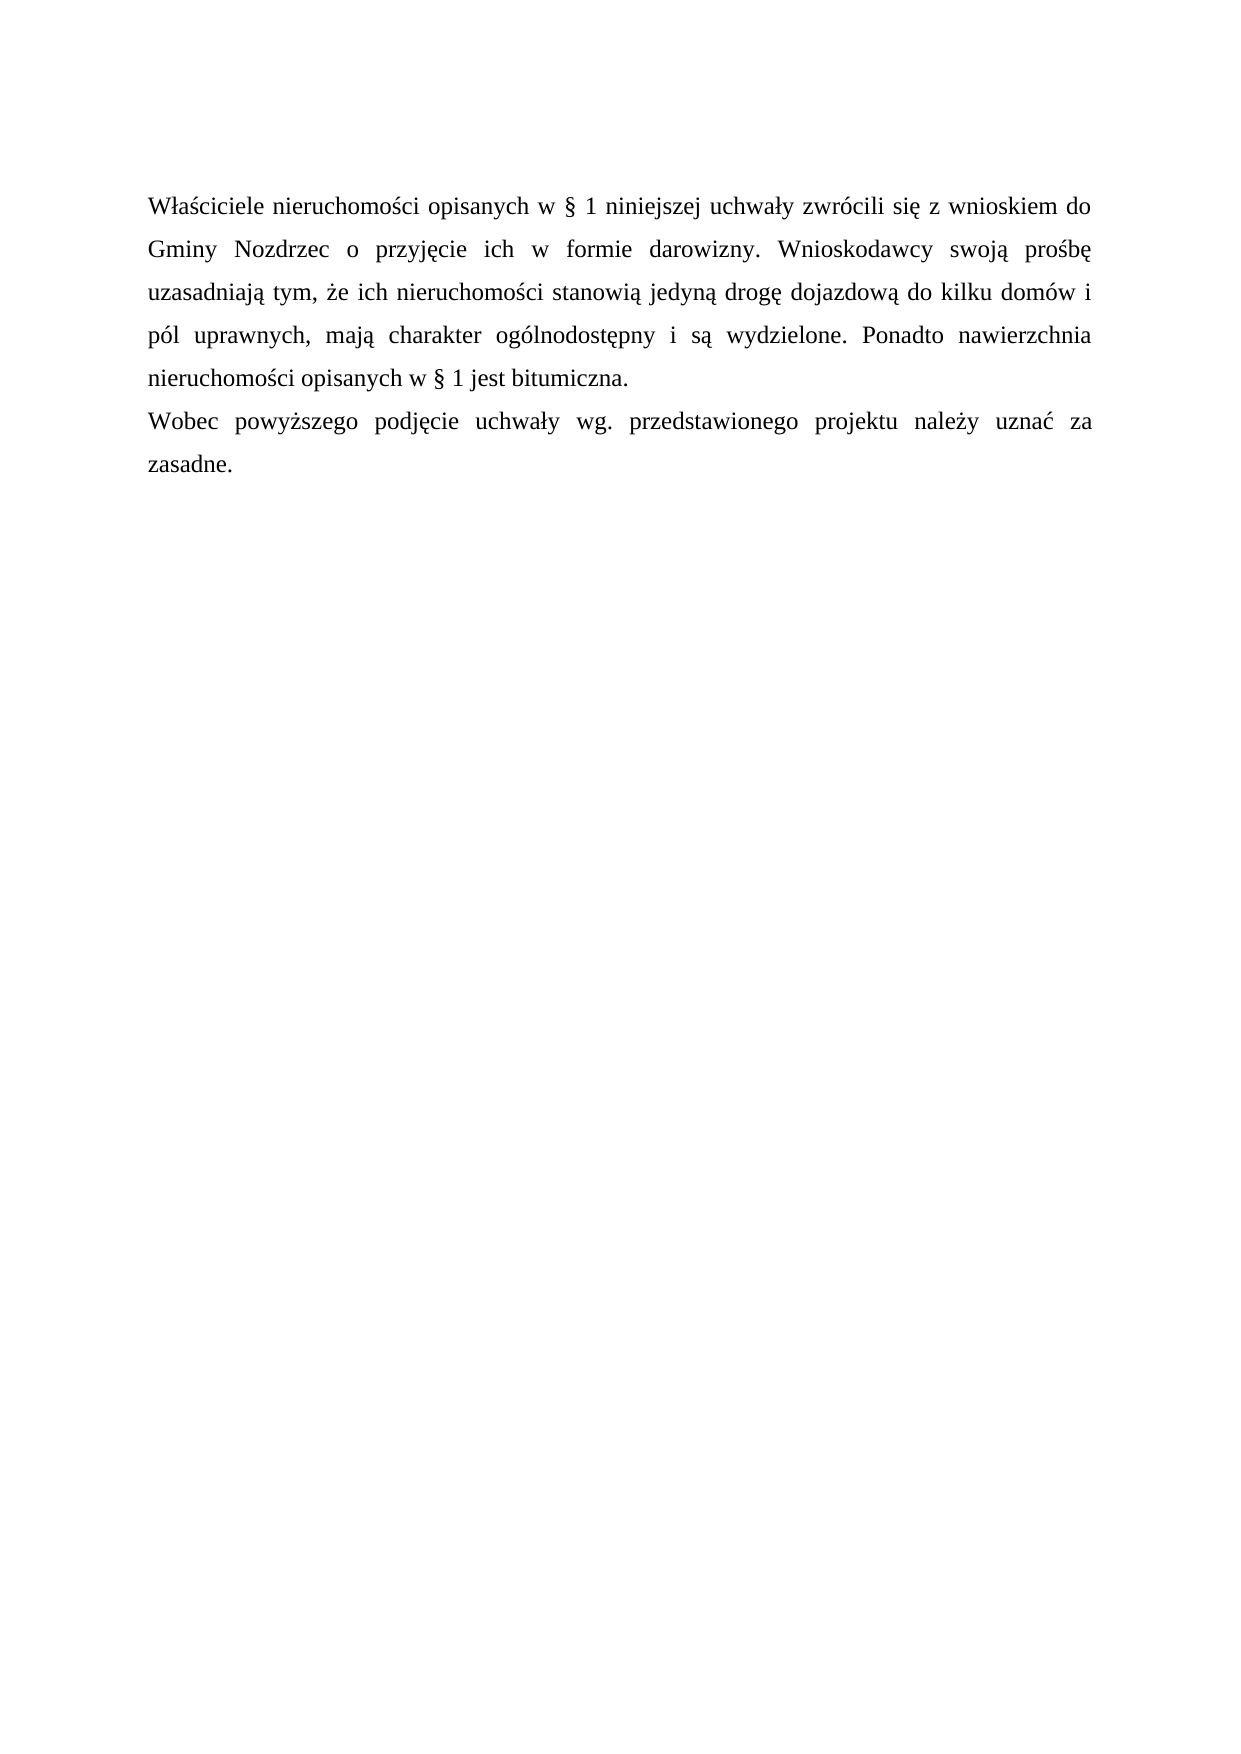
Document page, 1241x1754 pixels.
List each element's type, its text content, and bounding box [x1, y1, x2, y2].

text Właściciele nieruchomości opisanych w § 1 niniejszej uchwały zwrócili się z wnioskiem do Gminy Nozdrzec o przyjęcie ich w formie darowizny. Wnioskodawcy swoją prośbę uzasadniają tym, że ich nieruchomości stanowią jedyną drogę dojazdową do kilku domów i pól uprawnych, mają charakter ogólnodostępny i są wydzielone. Ponadto nawierzchnia nieruchomości opisanych w § 1 jest bitumiczna. [148, 191, 1093, 392]
text Wobec powyższego podjęcie uchwały wg. przedstawionego projektu należy uznać za zasadne. [148, 406, 1093, 478]
